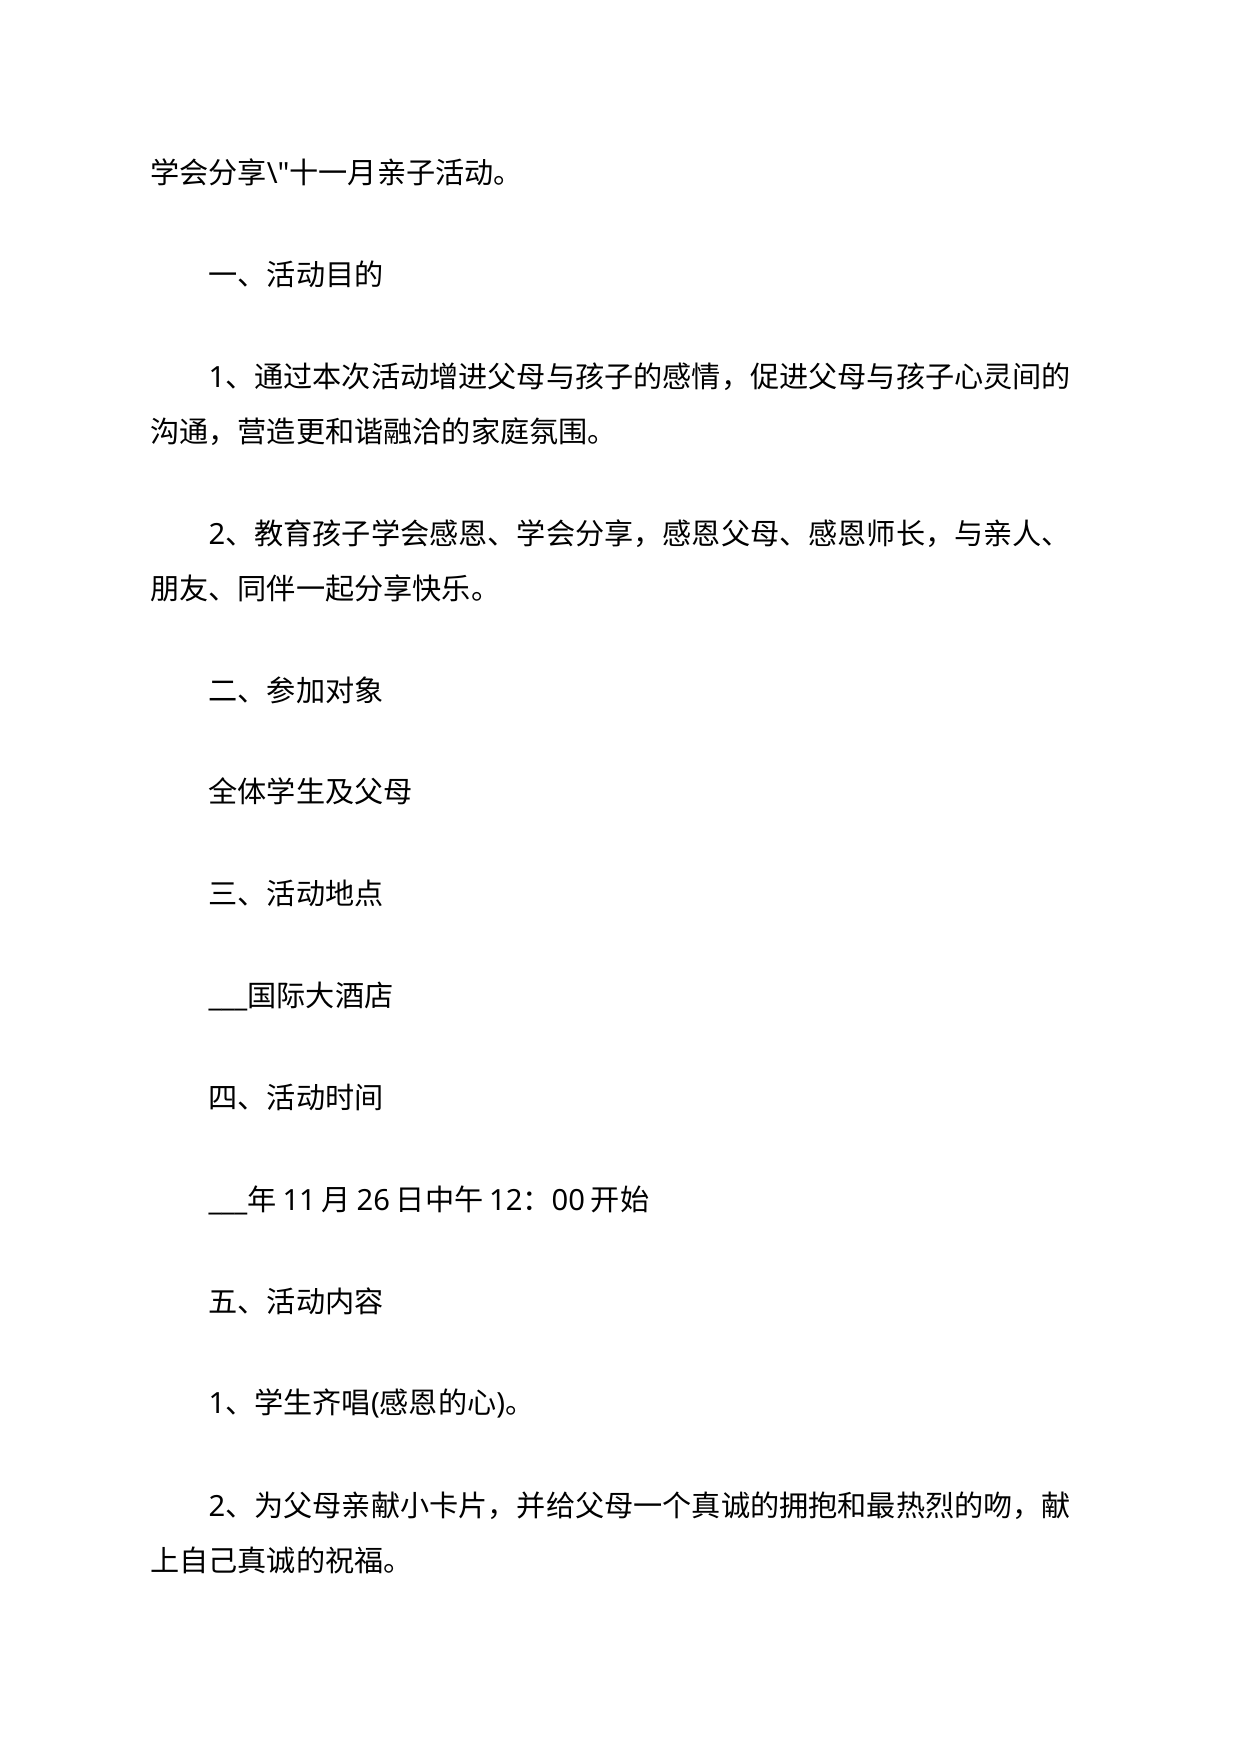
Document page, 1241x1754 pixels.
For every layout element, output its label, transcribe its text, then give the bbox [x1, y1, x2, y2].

text 五、活动内容 [150, 1278, 1090, 1321]
text 一、活动目的 [150, 252, 1090, 294]
text 1、学生齐唱(感恩的心)。 [150, 1380, 1090, 1422]
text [150, 150, 1090, 192]
text 四、活动时间 [150, 1074, 1090, 1117]
text 2、为父母亲献小卡片，并给父母一个真诚的拥抱和最热烈的吻，献上自己真诚的祝福。 [150, 1482, 1090, 1579]
text 1、通过本次活动增进父母与孩子的感情，促进父母与孩子心灵间的沟通，营造更和谐融洽的家庭氛围。 [150, 354, 1090, 451]
text ___国际大酒店 [150, 973, 1090, 1015]
text ___年11月26日中午12：00开始 [150, 1176, 1090, 1219]
text 三、活动地点 [150, 871, 1090, 913]
text 二、参加对象 [150, 667, 1090, 709]
text 全体学生及父母 [150, 769, 1090, 811]
text 2、教育孩子学会感恩、学会分享，感恩父母、感恩师长，与亲人、朋友、同伴一起分享快乐。 [150, 511, 1090, 608]
